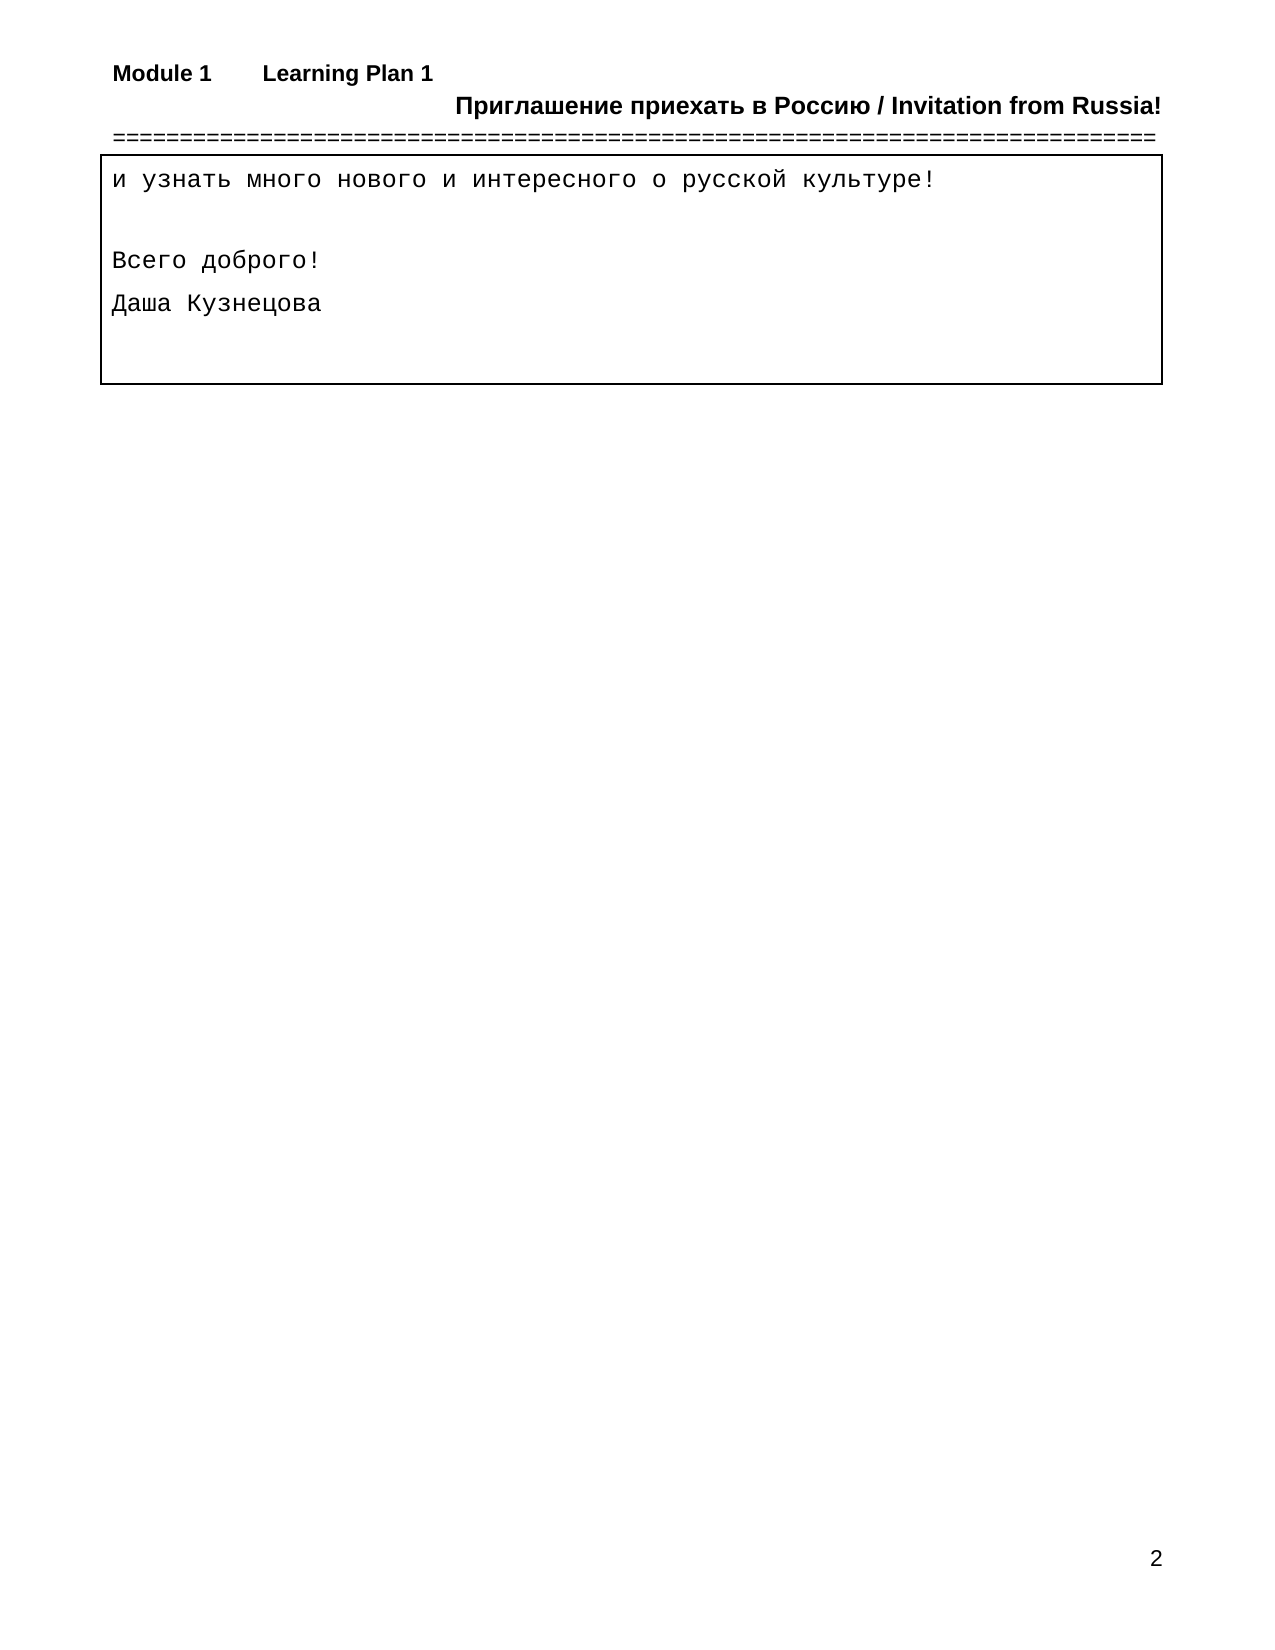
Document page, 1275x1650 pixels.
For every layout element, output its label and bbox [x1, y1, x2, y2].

table_header [102, 156, 1161, 383]
